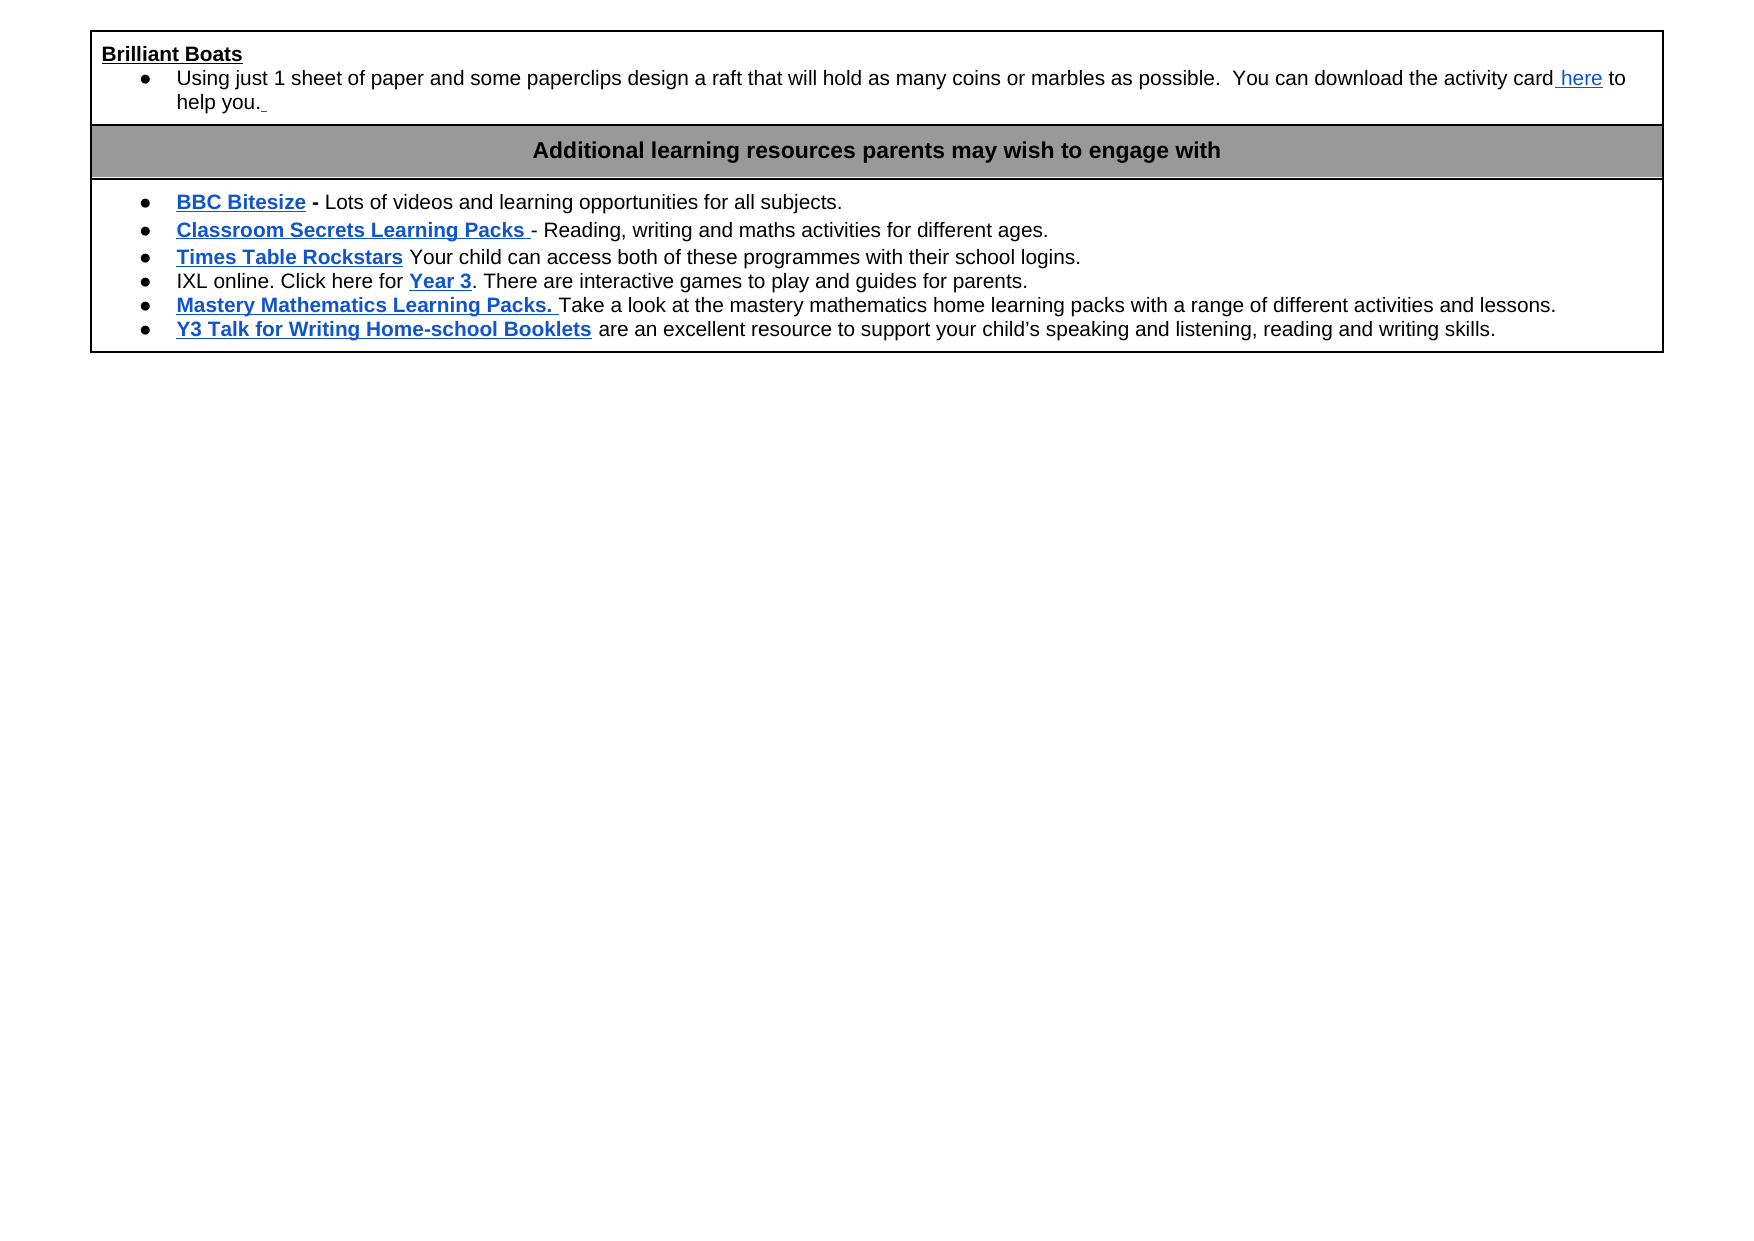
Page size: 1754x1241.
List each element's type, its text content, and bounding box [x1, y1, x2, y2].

table_cell Additional learning resources parents may wish to engage with [92, 126, 1662, 177]
table_cell BBC Bitesize - Lots of videos and learning opportunities for all subjects. Classroom Secrets Learning Packs - Reading, writing and maths activities for different ages. Times Table Rockstars Your child can access both of these programmes with their school logins. IXL online. Click here for Year 3. There are interactive games to play and guides for parents. Mastery Mathematics Learning Packs. Take a look at the mastery mathematics home learning packs with a range of different activities and lessons. Y3 Talk for Writing Home-school Booklets are an excellent resource to support your child’s speaking and listening, reading and writing skills. [92, 180, 1662, 351]
table_cell Brilliant Boats Using just 1 sheet of paper and some paperclips design a raft that will hold as many coins or marbles as possible. You can download the activity card here to help you. [92, 32, 1662, 124]
